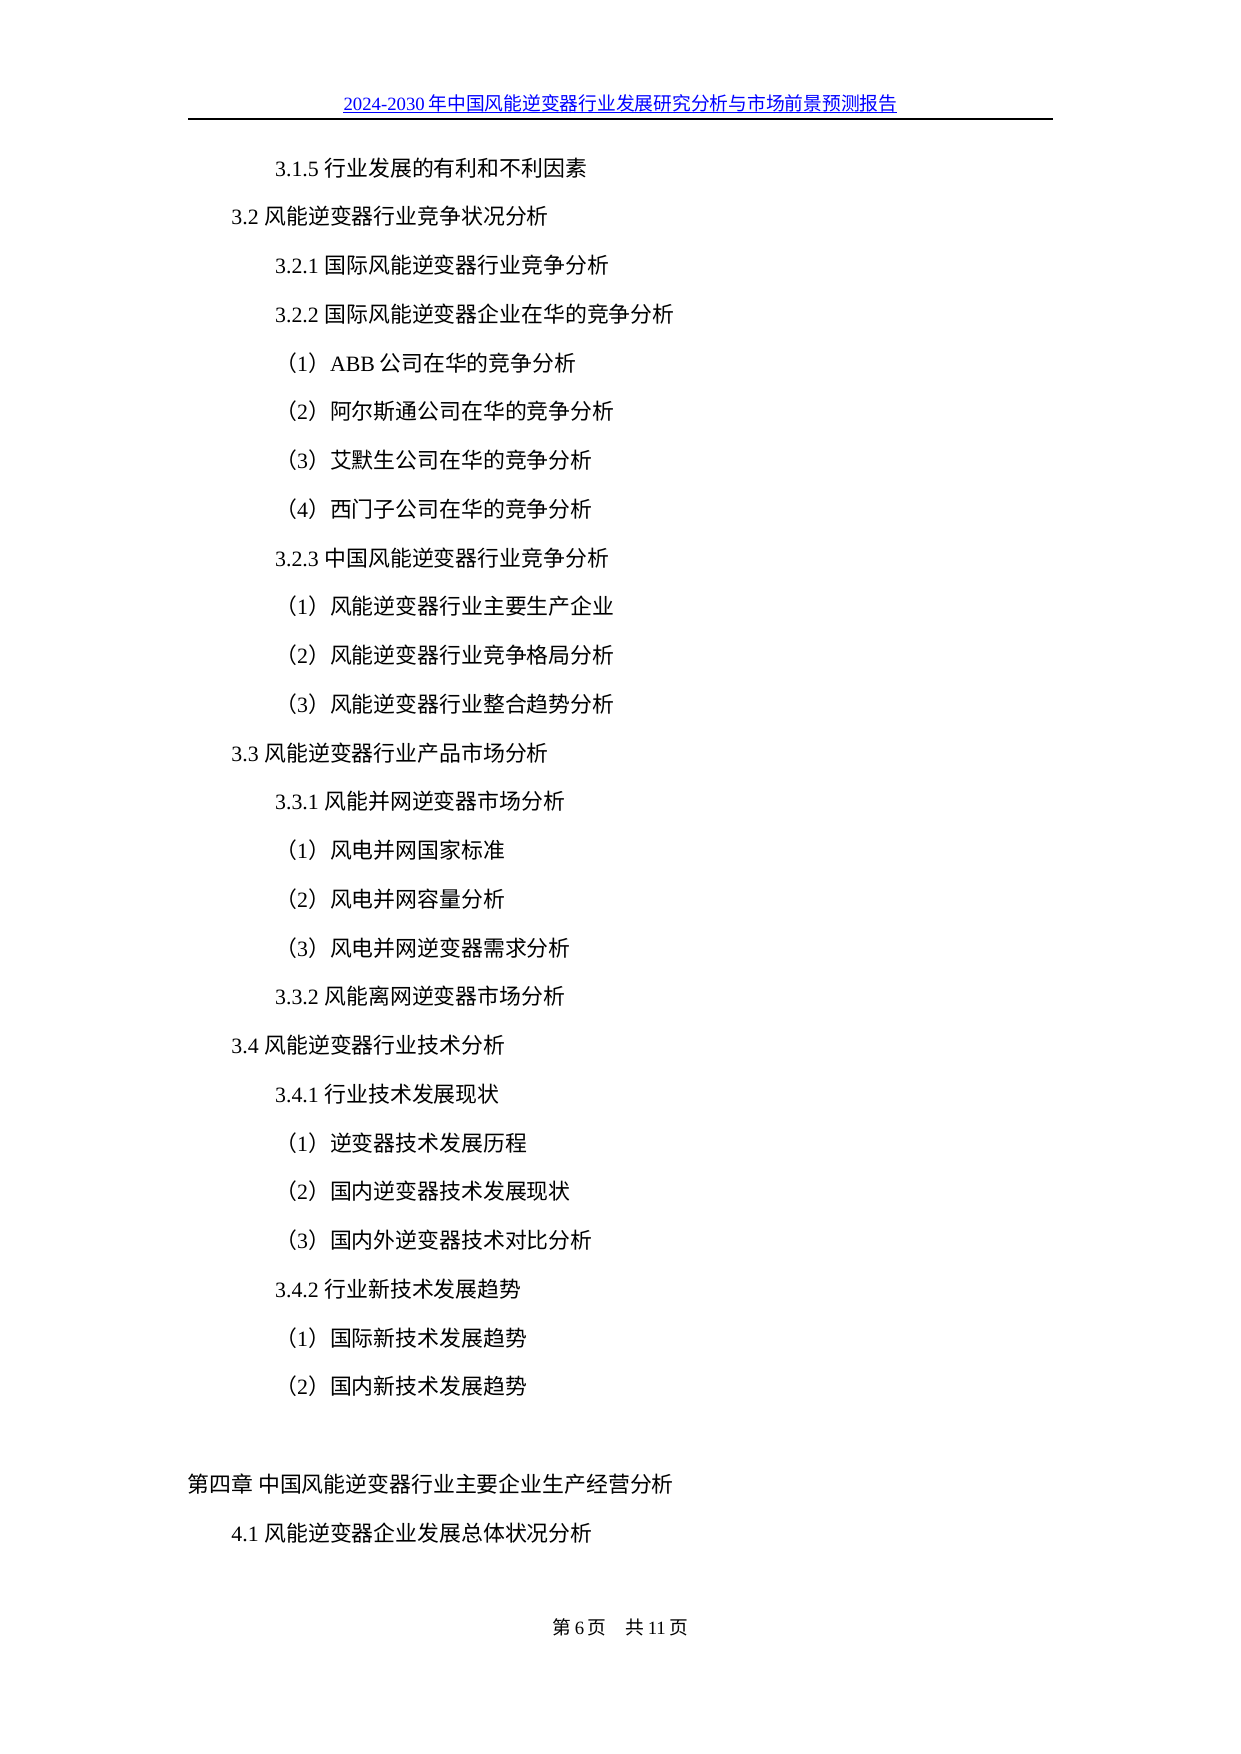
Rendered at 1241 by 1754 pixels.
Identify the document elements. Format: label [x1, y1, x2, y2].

text [187, 150, 1053, 1548]
